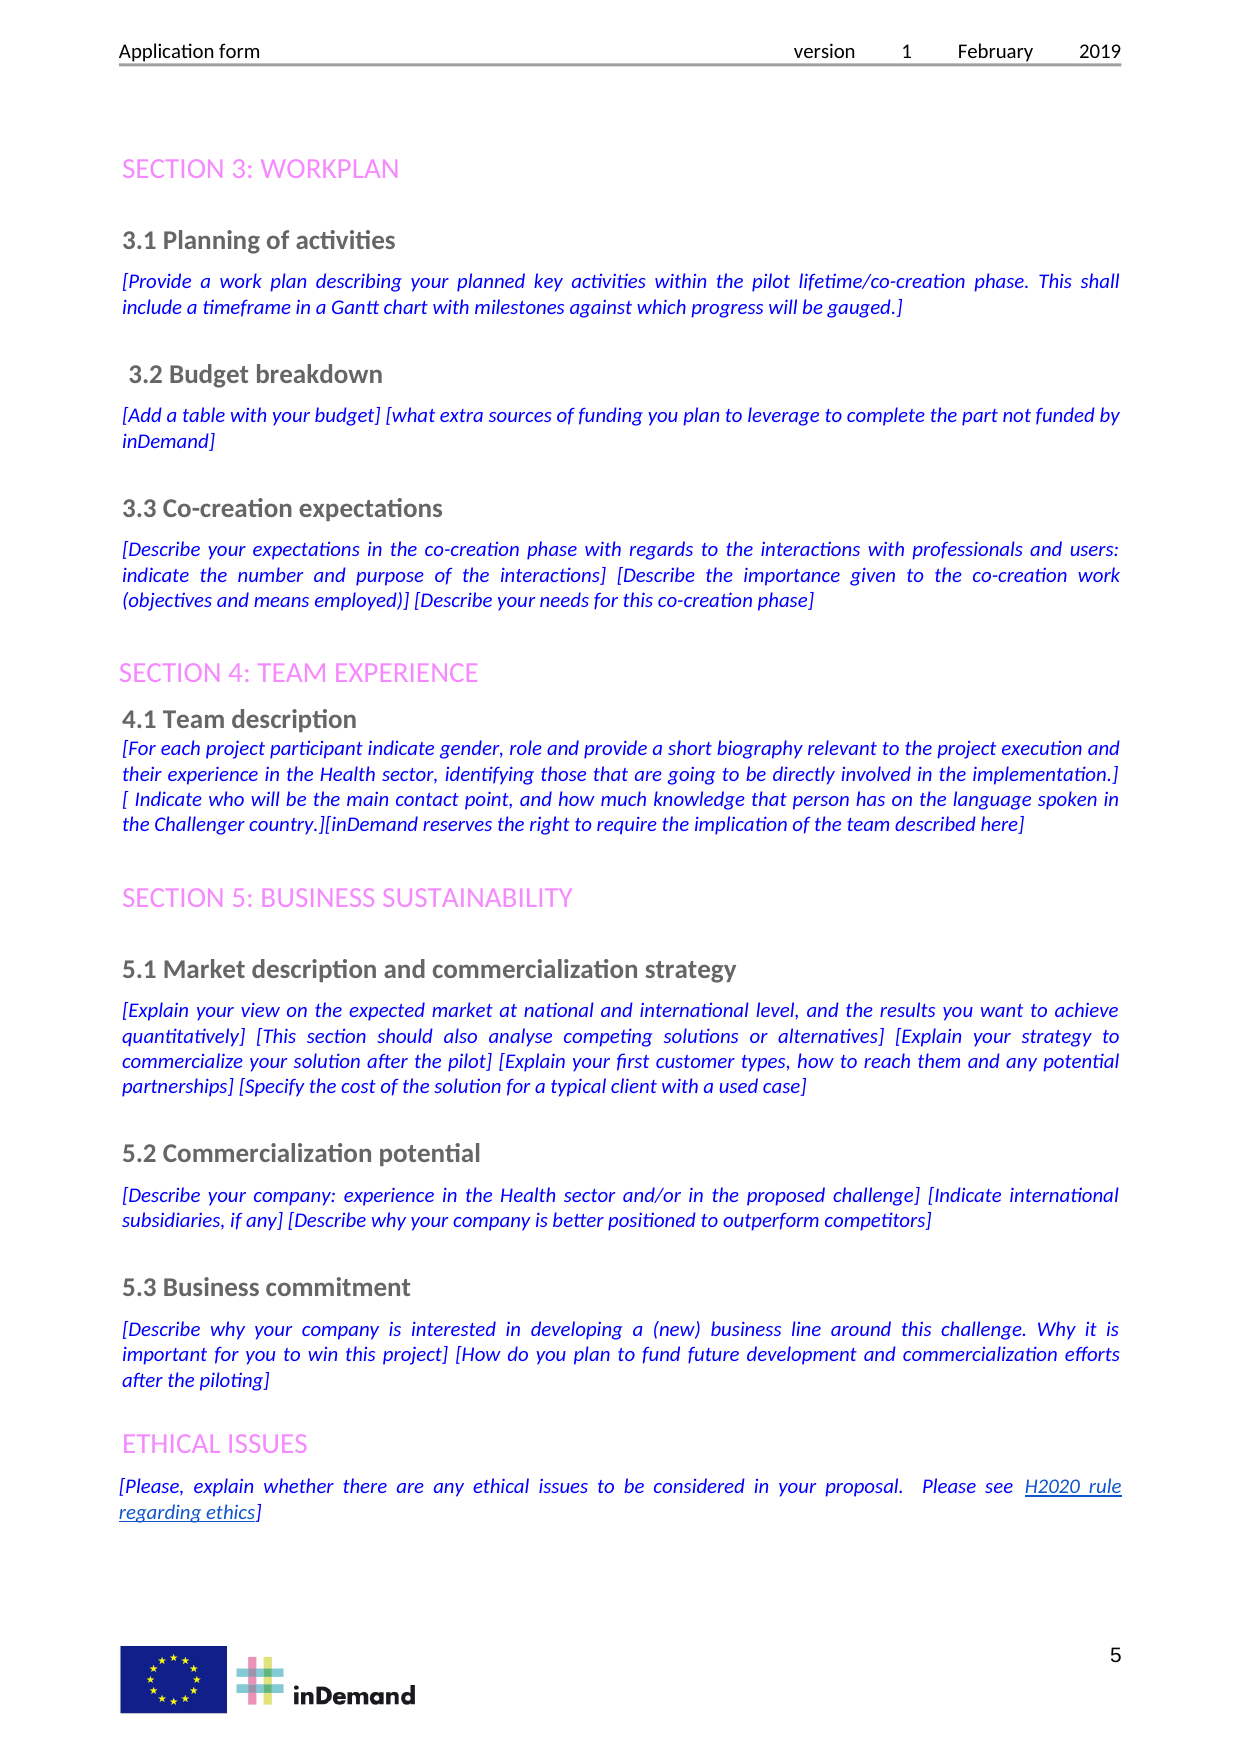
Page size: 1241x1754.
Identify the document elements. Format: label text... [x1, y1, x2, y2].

subtitle [Provide a work plan describing your planned key activities within the pilot lifetime/co-creation phase. This shall include a timeframe in a Gantt chart with milestones against which progress will be gauged.] [122, 269, 1121, 319]
subtitle [Describe your company: experience in the Health sector and/or in the proposed challenge] [Indicate international subsidiaries, if any] [Describe why your company is better positioned to outperform competitors] [122, 1182, 1121, 1233]
picture [118, 1645, 229, 1715]
text [Please, explain whether there are any ethical issues to be considered in your proposal. Please see H2020 rule regarding ethics] [119, 1474, 1121, 1524]
subtitle [For each project participant indicate gender, role and provide a short biography relevant to the project execution and their experience in the Health sector, identifying those that are going to be directly involved in the implementation.][ Indicate who will be the main contact point, and how much knowledge that person has on the language spoken in the Challenger country.][inDemand reserves the right to require the implication of the team described here] [122, 735, 1121, 837]
subtitle SECTION 5: BUSINESS SUSTAINABILITY [122, 879, 1121, 914]
picture [234, 1654, 419, 1709]
subtitle 3.3 Co-creation expectations [122, 491, 1121, 524]
subtitle [Add a table with your budget] [what extra sources of funding you plan to leverage to complete the part not funded by inDemand] [122, 402, 1121, 453]
subtitle SECTION 4: TEAM EXPERIENCE [119, 654, 1121, 690]
subtitle 5.3 Business commitment [122, 1270, 1121, 1303]
subtitle [Explain your view on the expected market at national and international level, and the results you want to achieve quantitatively] [This section should also analyse competing solutions or alternatives] [Explain your strategy to commercialize your solution after the pilot] [Explain your first customer types, how to reach them and any potential partnerships] [Specify the cost of the solution for a typical client with a used case] [122, 997, 1121, 1099]
subtitle 5.1 Market description and commercialization strategy [122, 952, 1121, 985]
subtitle SECTION 3: WORKPLAN [122, 150, 1121, 186]
subtitle 4.1 Team description [122, 702, 1121, 735]
subtitle 5.2 Commercialization potential [122, 1137, 1121, 1169]
subtitle [Describe your expectations in the co-creation phase with regards to the interactions with professionals and users: indicate the number and purpose of the interactions] [Describe the importance given to the co-creation work (objectives and means employed)] [Describe your needs for this co-creation phase] [122, 536, 1121, 613]
subtitle 3.2 Budget breakdown [122, 357, 1121, 390]
text ETHICAL ISSUES [122, 1426, 1121, 1461]
subtitle 3.1 Planning of activities [122, 223, 1121, 256]
subtitle [Describe why your company is interested in developing a (new) business line around this challenge. Why it is important for you to win this project] [How do you plan to fund future development and commercialization efforts after the piloting] [122, 1316, 1121, 1392]
